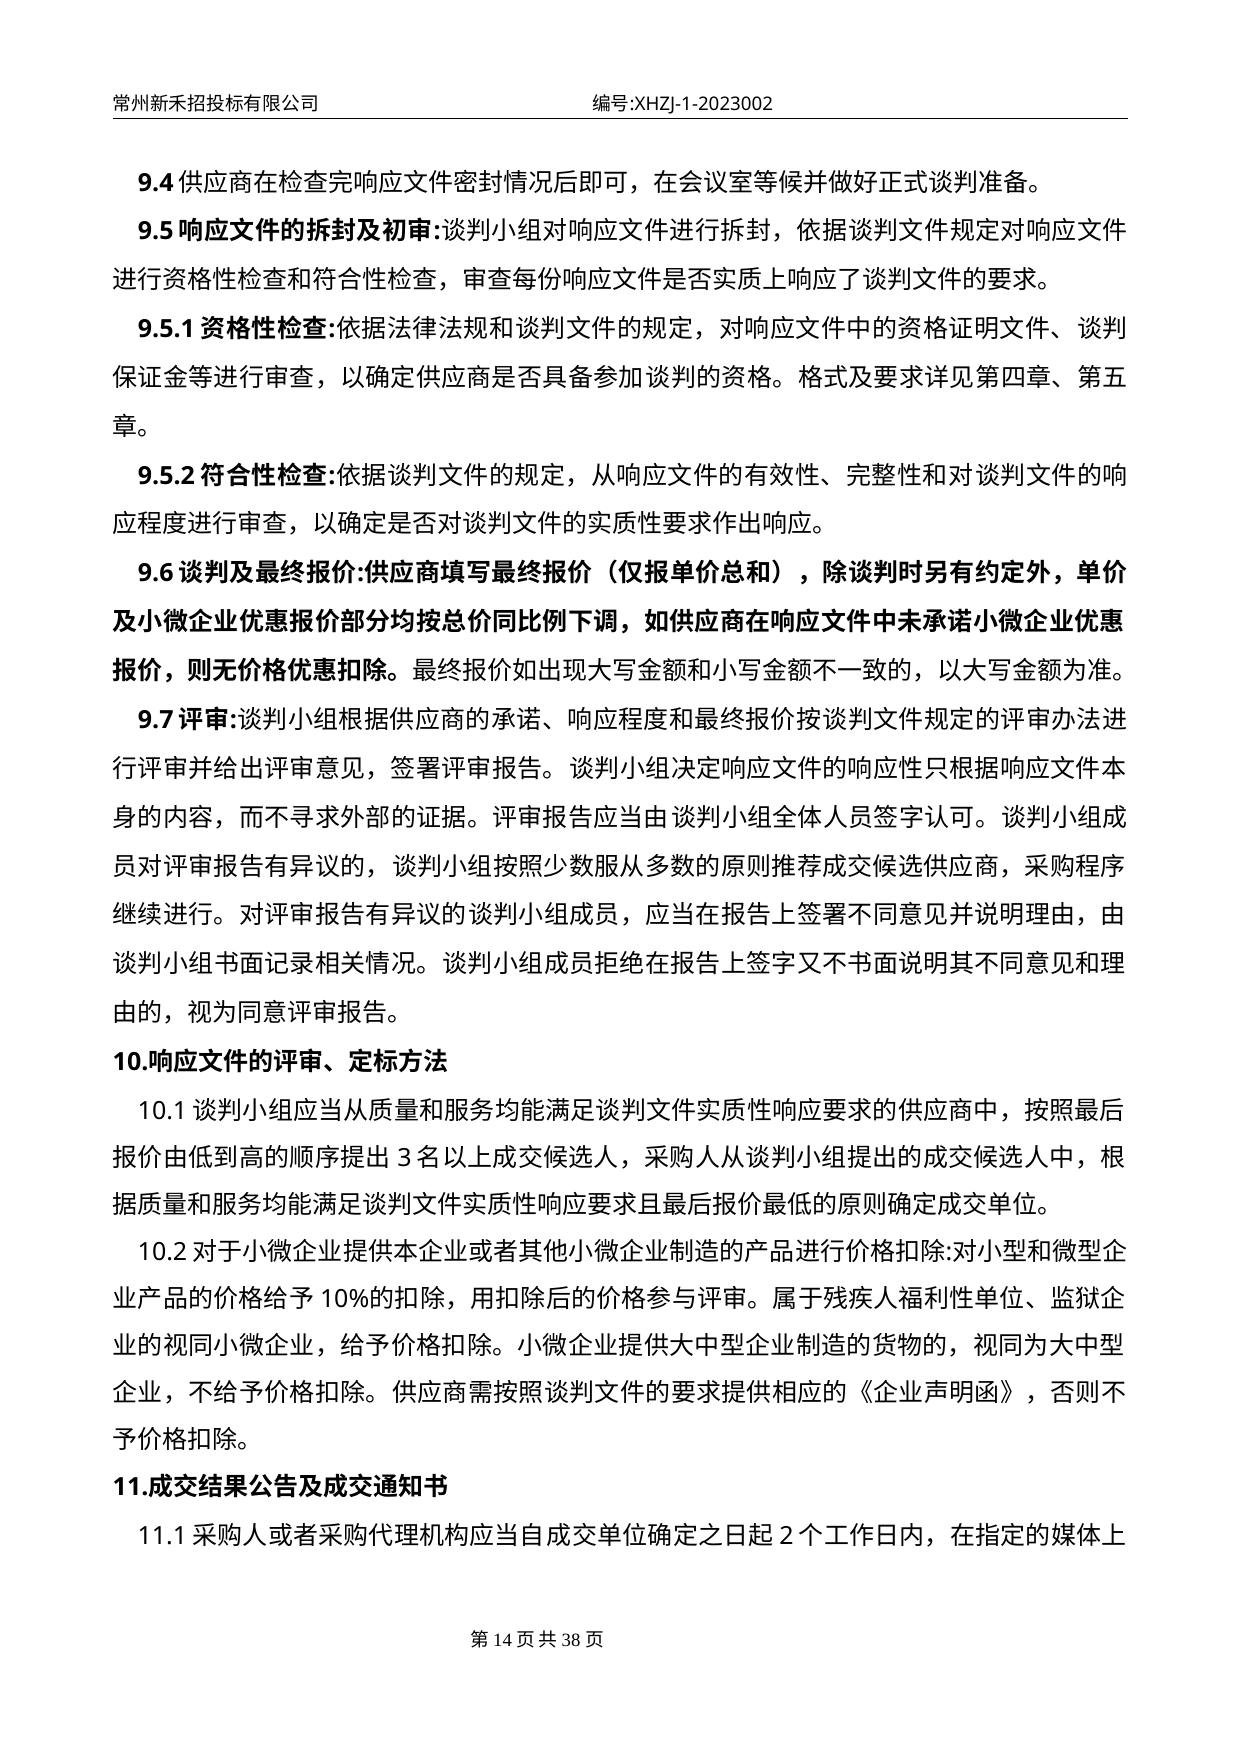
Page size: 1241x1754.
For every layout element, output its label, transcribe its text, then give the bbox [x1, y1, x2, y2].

text 10.1谈判小组应当从质量和服务均能满足谈判文件实质性响应要求的供应商中，按照最后报价由低到高的顺序提出3名以上成交候选人，采购人从谈判小组提出的成交候选人中，根据质量和服务均能满足谈判文件实质性响应要求且最后报价最低的原则确定成交单位。 [112, 1090, 1128, 1221]
text 9.5响应文件的拆封及初审:谈判小组对响应文件进行拆封，依据谈判文件规定对响应文件进行资格性检查和符合性检查，审查每份响应文件是否实质上响应了谈判文件的要求。 [112, 211, 1128, 296]
text 9.5.2符合性检查:依据谈判文件的规定，从响应文件的有效性、完整性和对谈判文件的响应程度进行审查，以确定是否对谈判文件的实质性要求作出响应。 [112, 455, 1128, 540]
text 11.成交结果公告及成交通知书 [112, 1467, 1128, 1503]
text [112, 1516, 1128, 1552]
text 9.5.1资格性检查:依据法律法规和谈判文件的规定，对响应文件中的资格证明文件、谈判保证金等进行审查，以确定供应商是否具备参加谈判的资格。格式及要求详见第四章、第五章。 [112, 308, 1128, 442]
text 10.2对于小微企业提供本企业或者其他小微企业制造的产品进行价格扣除:对小型和微型企业产品的价格给予10%的扣除，用扣除后的价格参与评审。属于残疾人福利性单位、监狱企业的视同小微企业，给予价格扣除。小微企业提供大中型企业制造的货物的，视同为大中型企业，不给予价格扣除。供应商需按照谈判文件的要求提供相应的《企业声明函》，否则不予价格扣除。 [112, 1231, 1128, 1456]
text 9.7评审:谈判小组根据供应商的承诺、响应程度和最终报价按谈判文件规定的评审办法进行评审并给出评审意见，签署评审报告。谈判小组决定响应文件的响应性只根据响应文件本身的内容，而不寻求外部的证据。评审报告应当由谈判小组全体人员签字认可。谈判小组成员对评审报告有异议的，谈判小组按照少数服从多数的原则推荐成交候选供应商，采购程序继续进行。对评审报告有异议的谈判小组成员，应当在报告上签署不同意见并说明理由，由谈判小组书面记录相关情况。谈判小组成员拒绝在报告上签字又不书面说明其不同意见和理由的，视为同意评审报告。 [112, 699, 1128, 1029]
text 10.响应文件的评审、定标方法 [112, 1041, 1128, 1078]
text 9.4供应商在检查完响应文件密封情况后即可，在会议室等候并做好正式谈判准备。 [112, 162, 1128, 198]
text 9.6谈判及最终报价:供应商填写最终报价（仅报单价总和），除谈判时另有约定外，单价及小微企业优惠报价部分均按总价同比例下调，如供应商在响应文件中未承诺小微企业优惠报价，则无价格优惠扣除。最终报价如出现大写金额和小写金额不一致的，以大写金额为准。 [112, 553, 1128, 687]
